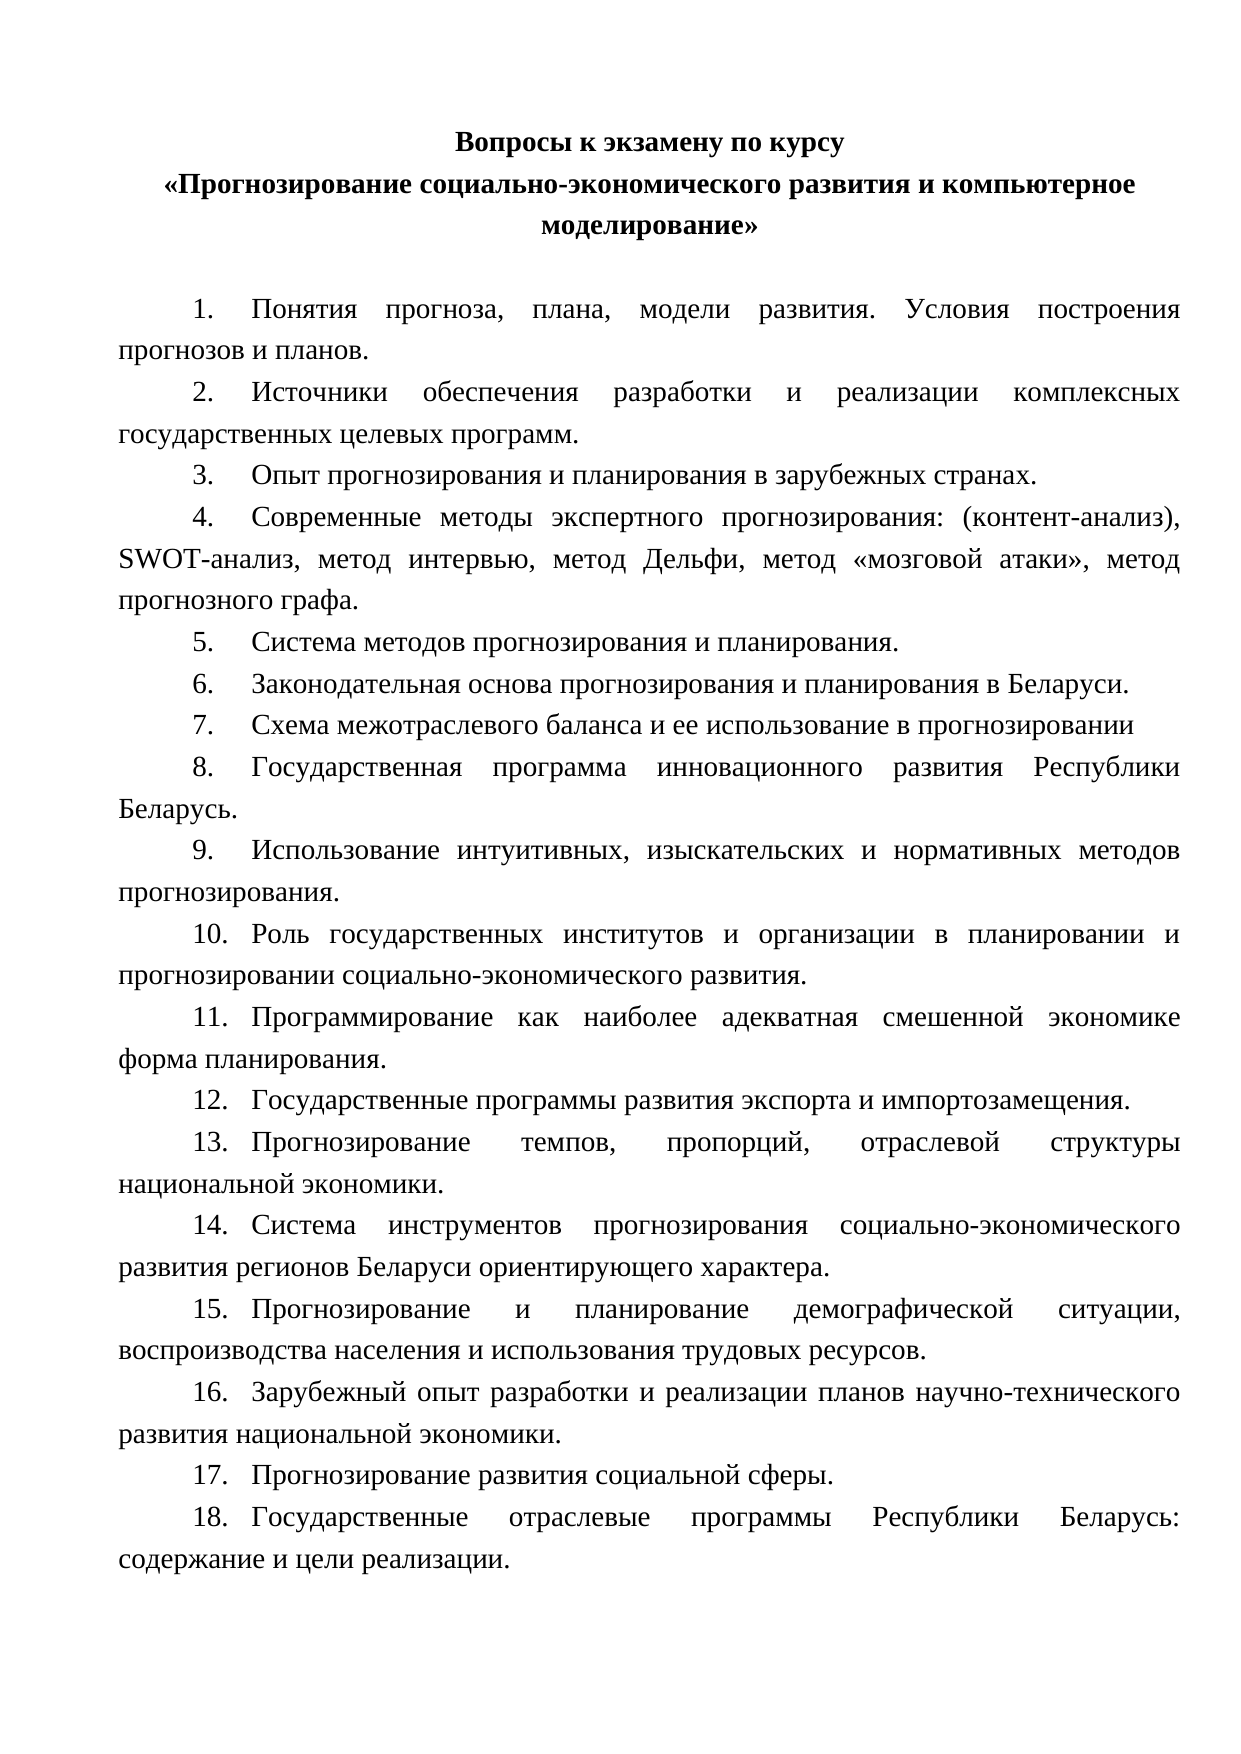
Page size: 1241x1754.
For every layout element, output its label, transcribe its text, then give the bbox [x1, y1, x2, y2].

list Система методов прогнозирования и планирования. [118, 618, 1181, 660]
list Прогнозирование темпов, пропорций, отраслевой структуры национальной экономики. [118, 1118, 1181, 1201]
list Государственные отраслевые программы Республики Беларусь: содержание и цели реализации. [118, 1493, 1181, 1576]
list Государственная программа инновационного развития Республики Беларусь. [118, 743, 1181, 826]
list Программирование как наиболее адекватная смешенной экономике форма планирования. [118, 993, 1181, 1076]
list Прогнозирование развития социальной сферы. [118, 1451, 1181, 1493]
list Законодательная основа прогнозирования и планирования в Беларуси. [118, 660, 1181, 701]
list Источники обеспечения разработки и реализации комплексных государственных целевых программ. [118, 368, 1181, 451]
list Система инструментов прогнозирования социально-экономического развития регионов Беларуси ориентирующего характера. [118, 1201, 1181, 1285]
list Опыт прогнозирования и планирования в зарубежных странах. [118, 451, 1181, 493]
list Схема межотраслевого баланса и ее использование в прогнозировании [118, 701, 1181, 743]
list Современные методы экспертного прогнозирования: (контент-анализ), SWOT-анализ, метод интервью, метод Дельфи, метод «мозговой атаки», метод прогнозного графа. [118, 493, 1181, 618]
list Понятия прогноза, плана, модели развития. Условия построения прогнозов и планов. [118, 285, 1181, 368]
list Прогнозирование и планирование демографической ситуации, воспроизводства населения и использования трудовых ресурсов. [118, 1285, 1181, 1368]
list Роль государственных институтов и организации в планировании и прогнозировании социально-экономического развития. [118, 910, 1181, 993]
list Использование интуитивных, изыскательских и нормативных методов прогнозирования. [118, 826, 1181, 910]
list Государственные программы развития экспорта и импортозамещения. [118, 1076, 1181, 1118]
text «Прогнозирование социально-экономического развития и компьютерное моделирование» [118, 160, 1181, 243]
list Зарубежный опыт разработки и реализации планов научно-технического развития национальной экономики. [118, 1368, 1181, 1451]
text Вопросы к экзамену по курсу [118, 118, 1181, 160]
